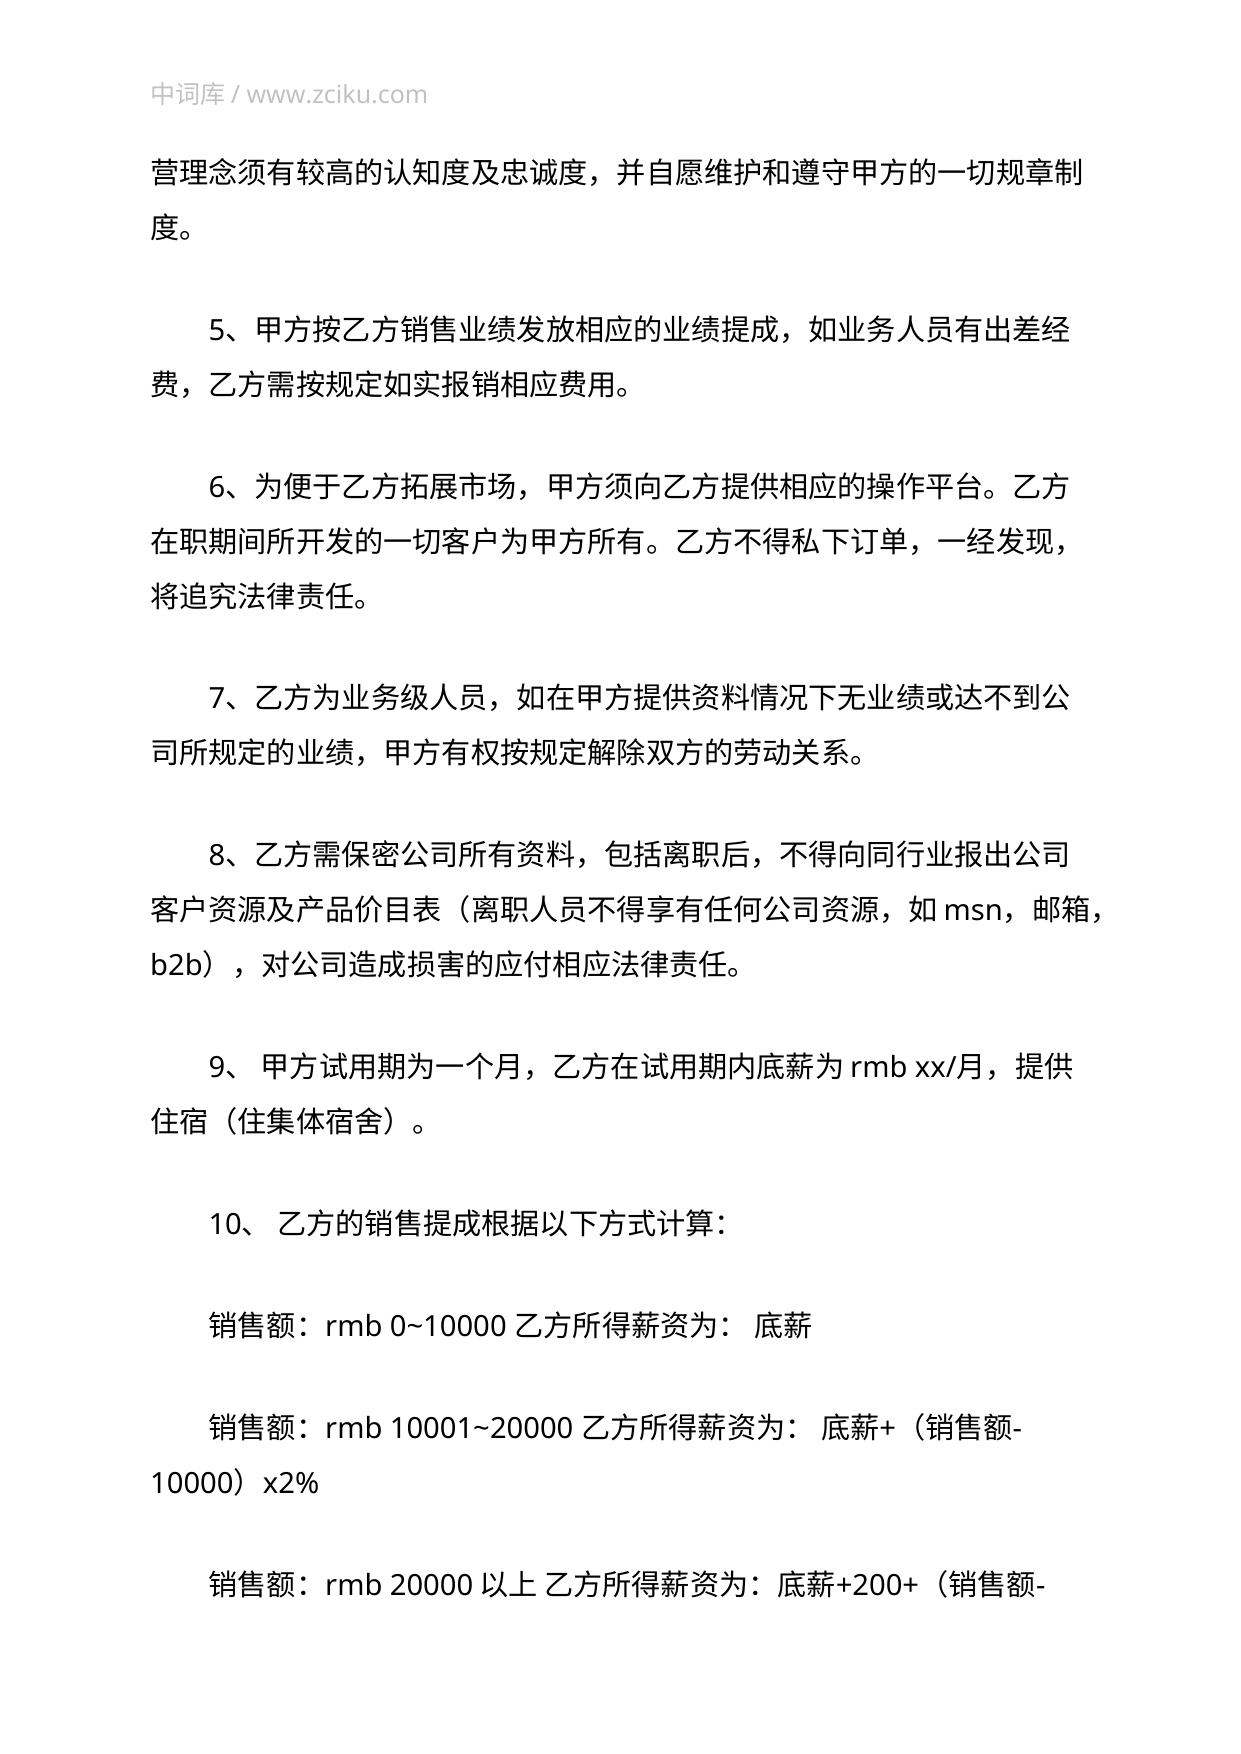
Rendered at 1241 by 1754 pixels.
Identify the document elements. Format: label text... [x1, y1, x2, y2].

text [150, 150, 1090, 247]
text 10、 乙方的销售提成根据以下方式计算： [150, 1201, 1090, 1243]
text 8、乙方需保密公司所有资料，包括离职后，不得向同行业报出公司客户资源及产品价目表（离职人员不得享有任何公司资源，如msn，邮箱，b2b），对公司造成损害的应付相应法律责任。 [150, 832, 1090, 984]
text 销售额：rmb 10001~20000 乙方所得薪资为： 底薪+（销售额-10000）x2% [150, 1404, 1090, 1502]
text 5、甲方按乙方销售业绩发放相应的业绩提成，如业务人员有出差经费，乙方需按规定如实报销相应费用。 [150, 307, 1090, 404]
text 9、 甲方试用期为一个月，乙方在试用期内底薪为rmb xx/月，提供住宿（住集体宿舍）。 [150, 1044, 1090, 1141]
text 6、为便于乙方拓展市场，甲方须向乙方提供相应的操作平台。乙方在职期间所开发的一切客户为甲方所有。乙方不得私下订单，一经发现，将追究法律责任。 [150, 463, 1090, 616]
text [150, 1562, 1090, 1604]
text 销售额：rmb 0~10000 乙方所得薪资为： 底薪 [150, 1303, 1090, 1345]
text 7、乙方为业务级人员，如在甲方提供资料情况下无业绩或达不到公司所规定的业绩，甲方有权按规定解除双方的劳动关系。 [150, 675, 1090, 772]
